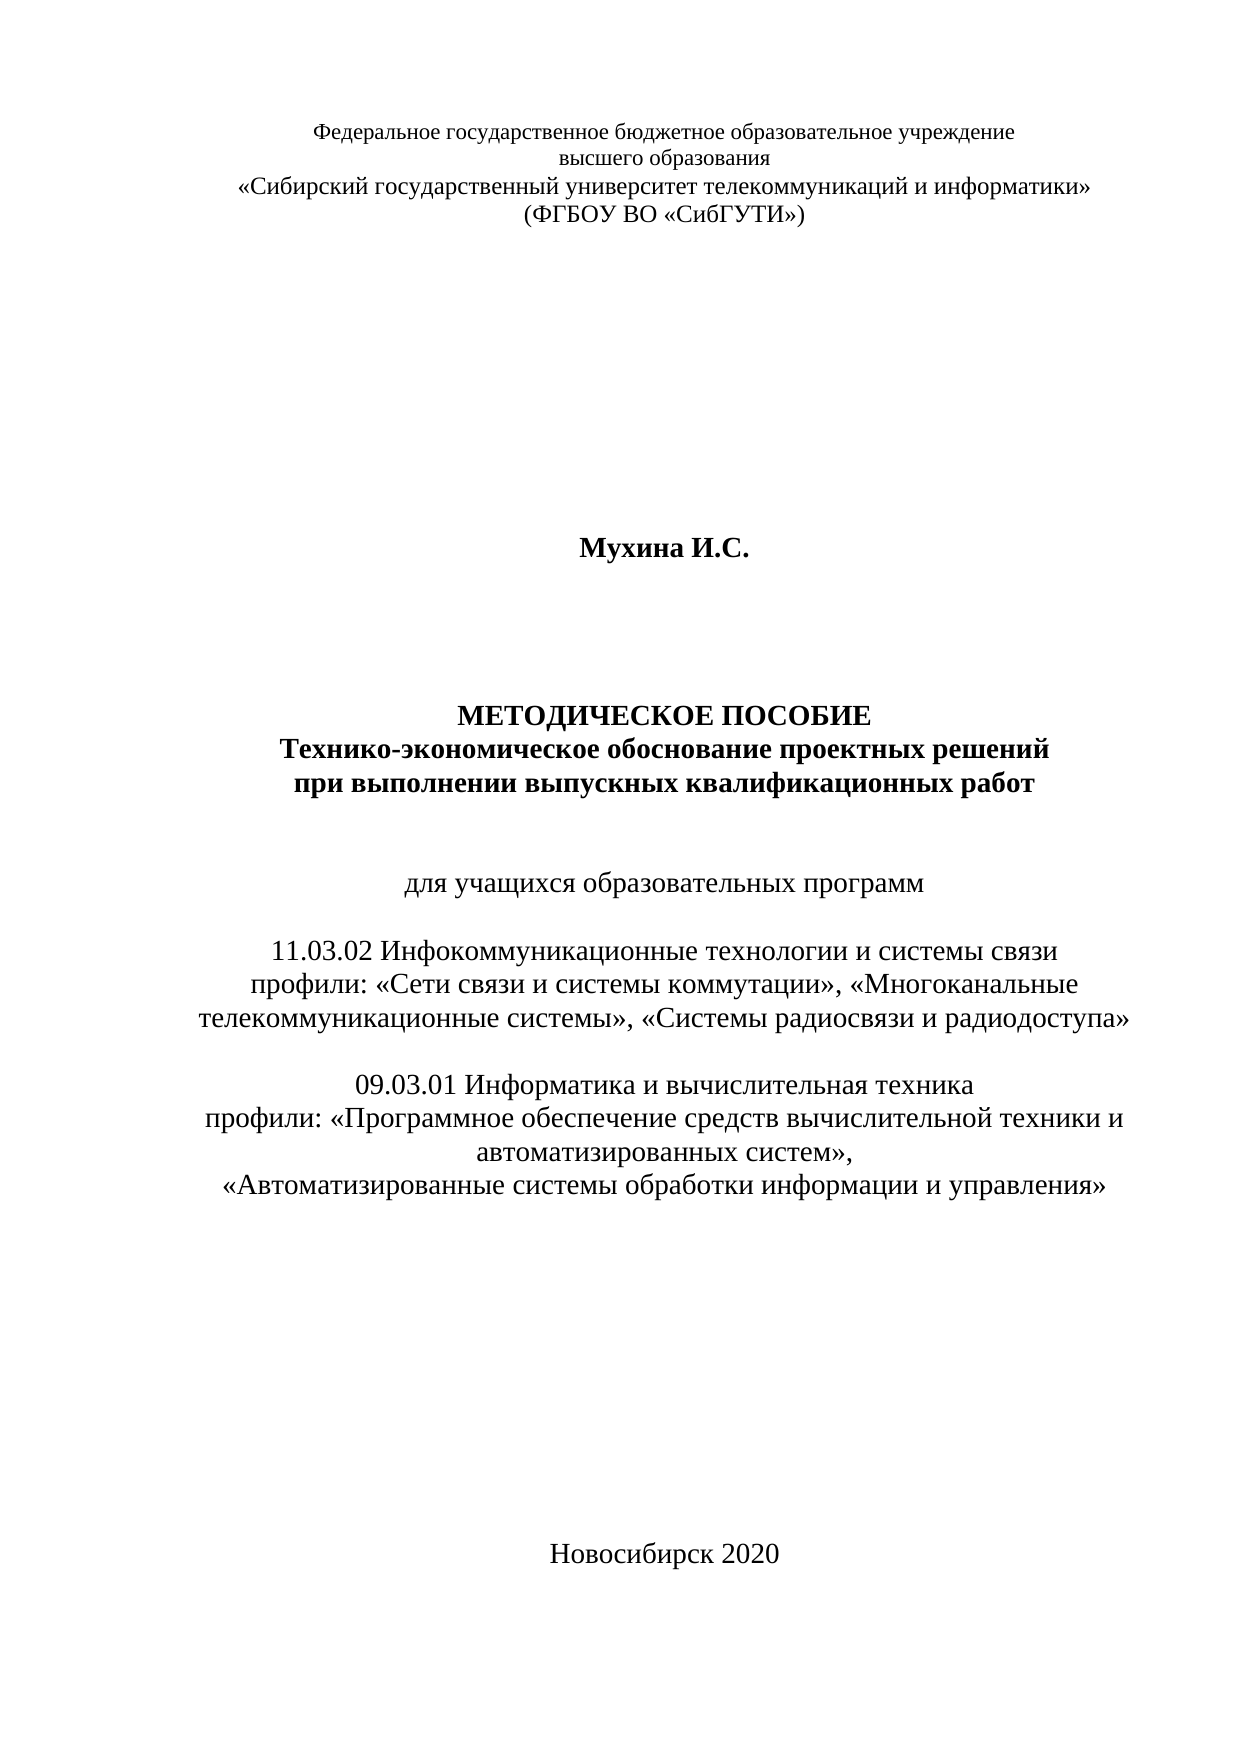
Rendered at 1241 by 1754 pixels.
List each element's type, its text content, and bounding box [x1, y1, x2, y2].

text при выполнении выпускных квалификационных работ [177, 765, 1152, 798]
text МЕТОДИЧЕСКОЕ ПОСОБИЕ [177, 698, 1152, 731]
text «Автоматизированные системы обработки информации и управления» [177, 1167, 1152, 1201]
text профили: «Программное обеспечение средств вычислительной техники и автоматизированных систем», [177, 1100, 1152, 1167]
text Технико-экономическое обоснование проектных решений [177, 731, 1152, 765]
text Мухина И.С. [177, 530, 1152, 564]
text 11.03.02 Инфокоммуникационные технологии и системы связи [177, 933, 1152, 966]
text (ФГБОУ ВО «СибГУТИ») [177, 199, 1152, 228]
text высшего образования [177, 144, 1152, 171]
text 09.03.01 Информатика и вычислительная техника [177, 1067, 1152, 1100]
text «Сибирский государственный университет телекоммуникаций и информатики» [177, 171, 1152, 199]
text для учащихся образовательных программ [177, 866, 1152, 899]
text Новосибирск 2020 [177, 1536, 1152, 1570]
text Федеральное государственное бюджетное образовательное учреждение [177, 118, 1152, 144]
text профили: «Сети связи и системы коммутации», «Многоканальные телекоммуникационные системы», «Системы радиосвязи и радиодоступа» [177, 966, 1152, 1033]
